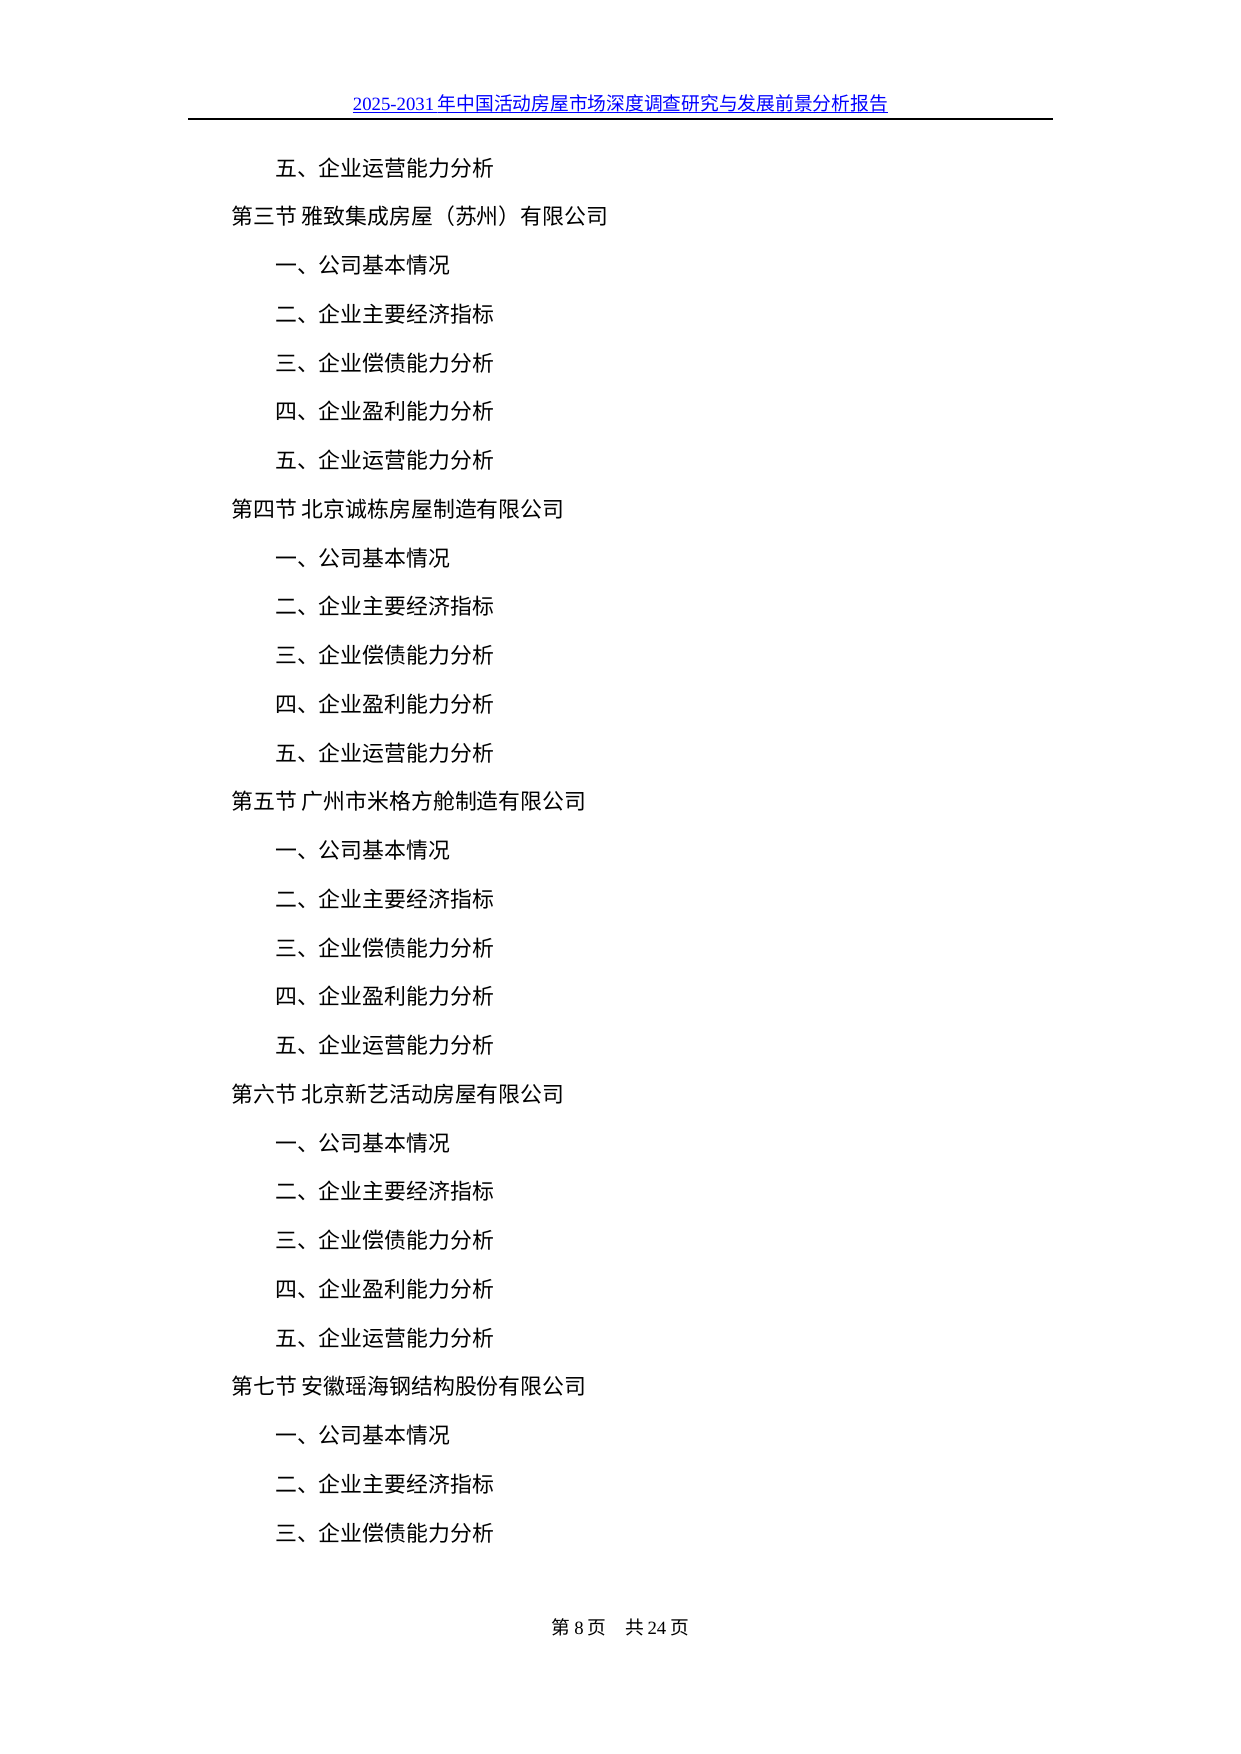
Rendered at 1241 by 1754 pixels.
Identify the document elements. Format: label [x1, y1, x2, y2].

text [187, 150, 1053, 1548]
